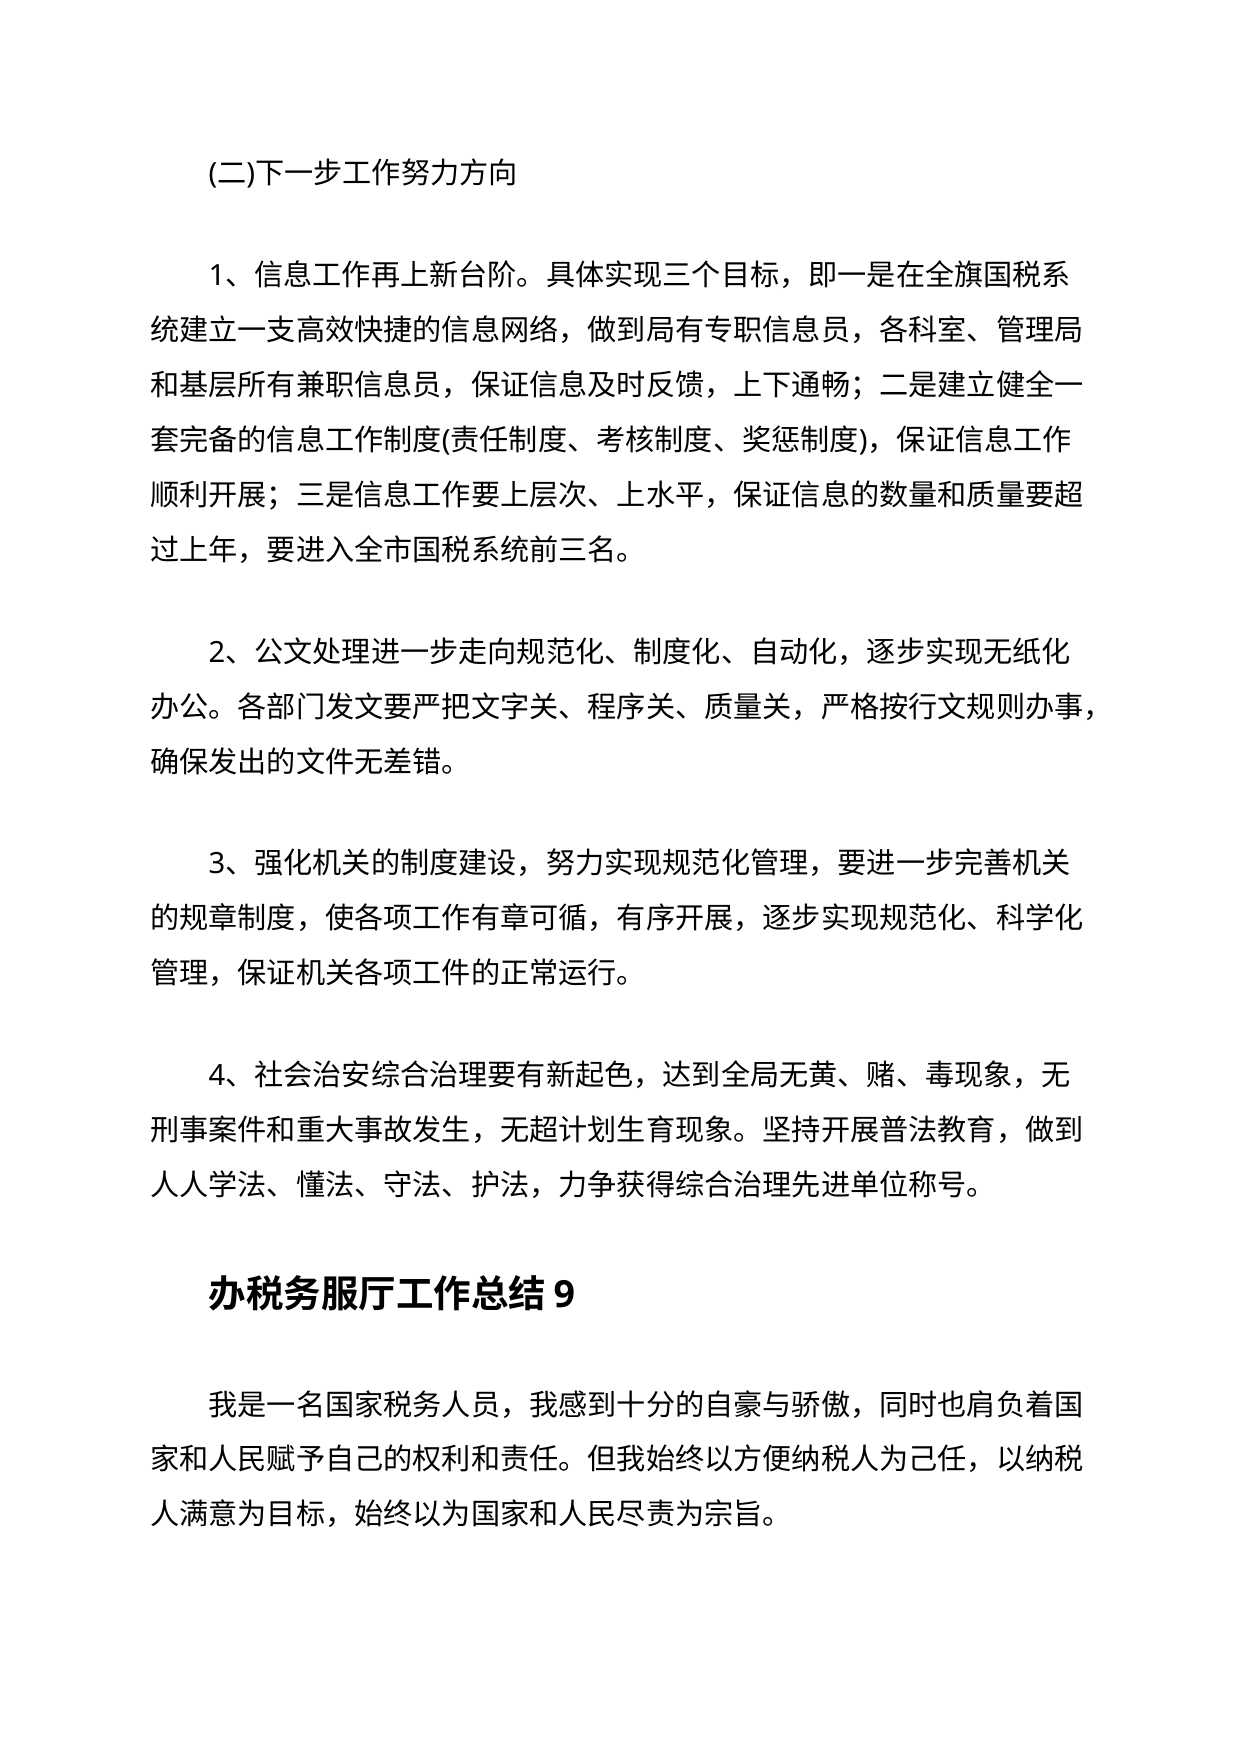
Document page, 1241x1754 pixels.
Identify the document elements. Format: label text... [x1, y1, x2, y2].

text 我是一名国家税务人员，我感到十分的自豪与骄傲，同时也肩负着国家和人民赋予自己的权利和责任。但我始终以方便纳税人为己任，以纳税人满意为目标，始终以为国家和人民尽责为宗旨。 [150, 1381, 1090, 1533]
text 1、信息工作再上新台阶。具体实现三个目标，即一是在全旗国税系统建立一支高效快捷的信息网络，做到局有专职信息员，各科室、管理局和基层所有兼职信息员，保证信息及时反馈，上下通畅；二是建立健全一套完备的信息工作制度(责任制度、考核制度、奖惩制度)，保证信息工作顺利开展；三是信息工作要上层次、上水平，保证信息的数量和质量要超过上年，要进入全市国税系统前三名。 [150, 252, 1090, 569]
text (二)下一步工作努力方向 [150, 150, 1090, 192]
text 办税务服厅工作总结9 [150, 1263, 1090, 1318]
text 3、强化机关的制度建设，努力实现规范化管理，要进一步完善机关的规章制度，使各项工作有章可循，有序开展，逐步实现规范化、科学化管理，保证机关各项工件的正常运行。 [150, 840, 1090, 992]
text 4、社会治安综合治理要有新起色，达到全局无黄、赌、毒现象，无刑事案件和重大事故发生，无超计划生育现象。坚持开展普法教育，做到人人学法、懂法、守法、护法，力争获得综合治理先进单位称号。 [150, 1052, 1090, 1204]
text 2、公文处理进一步走向规范化、制度化、自动化，逐步实现无纸化办公。各部门发文要严把文字关、程序关、质量关，严格按行文规则办事，确保发出的文件无差错。 [150, 628, 1090, 781]
